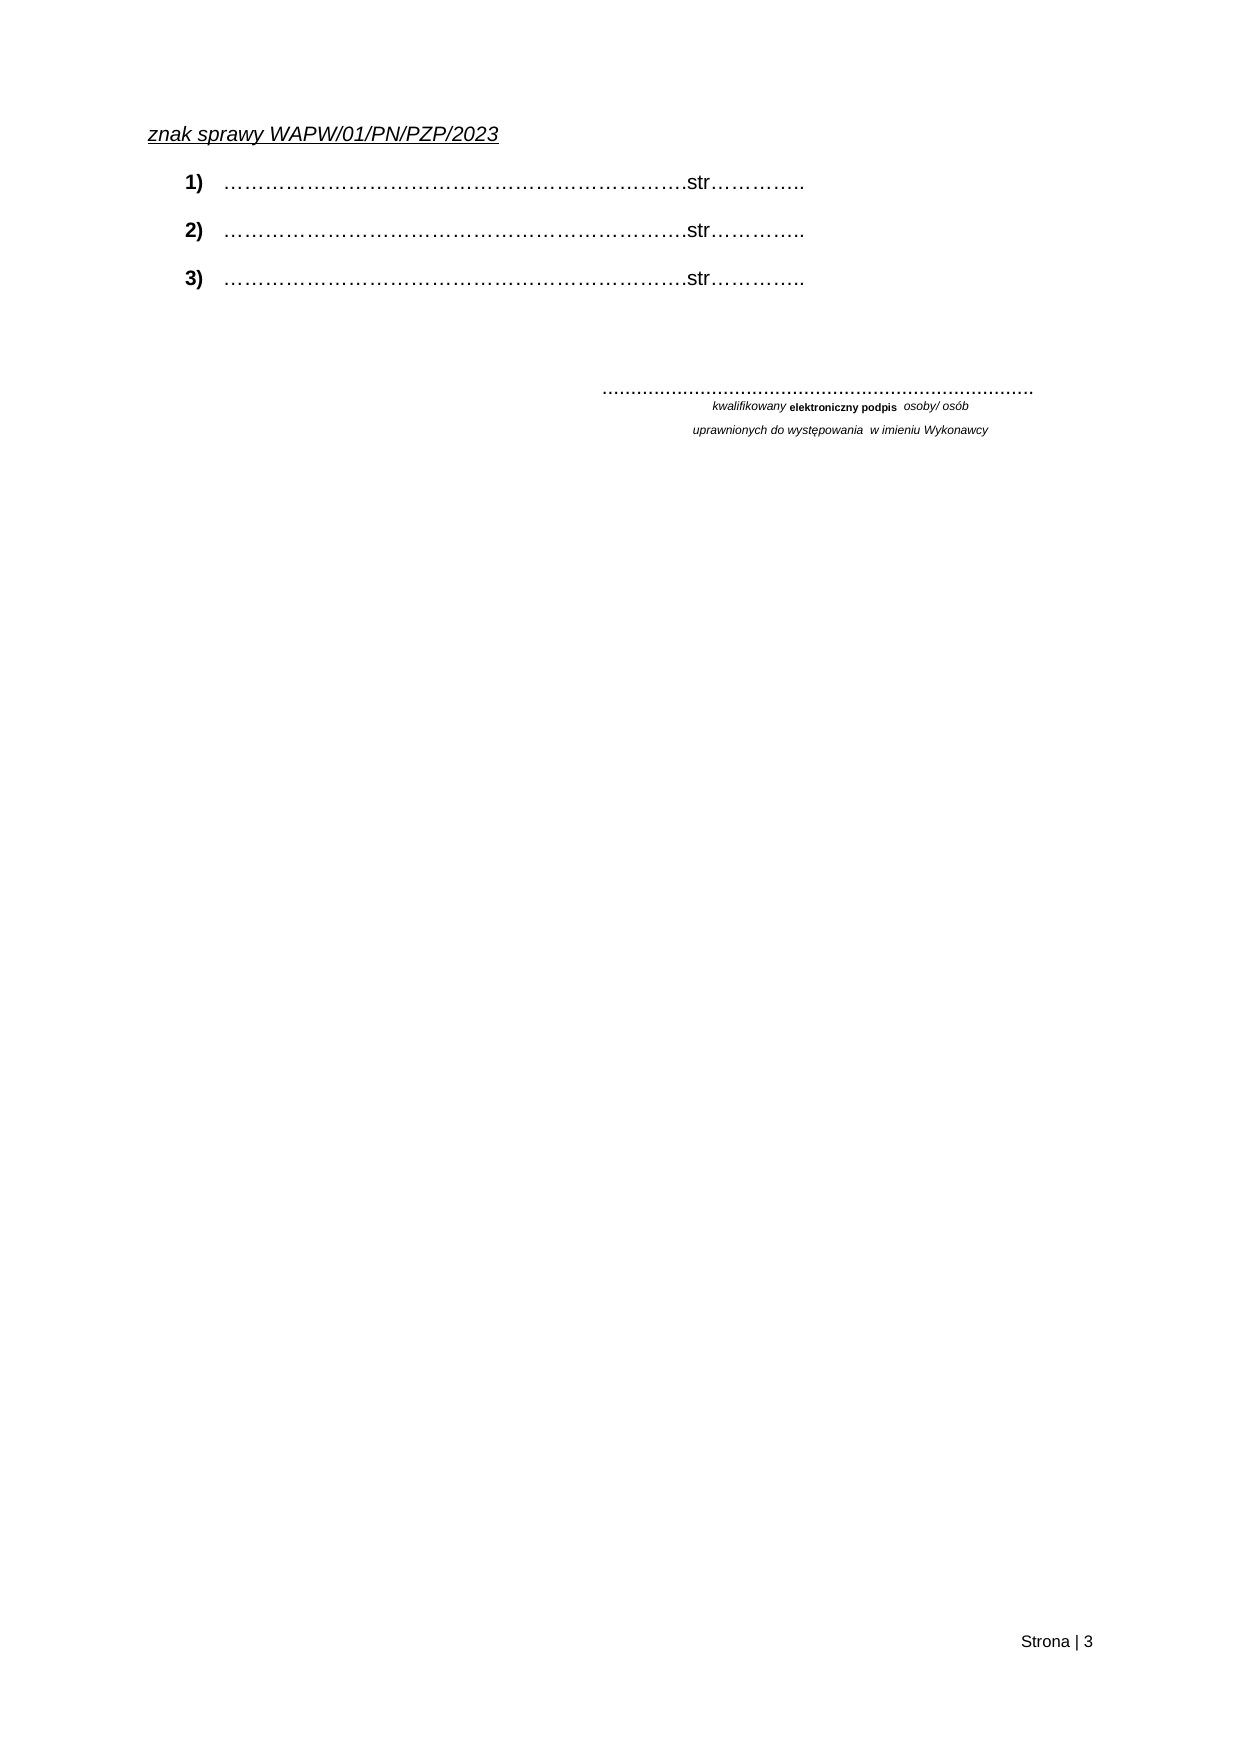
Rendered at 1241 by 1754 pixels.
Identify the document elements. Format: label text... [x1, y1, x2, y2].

list ………………………………………………………….str………….. [185, 265, 1093, 289]
text kwalifikowany elektroniczny podpis osoby/ osób [590, 399, 1093, 423]
text ........................................................................... [148, 361, 1093, 399]
list ………………………………………………………….str………….. [185, 217, 1093, 241]
text uprawnionych do występowania w imieniu Wykonawcy [590, 423, 1093, 447]
list ………………………………………………………….str………….. [185, 169, 1093, 193]
